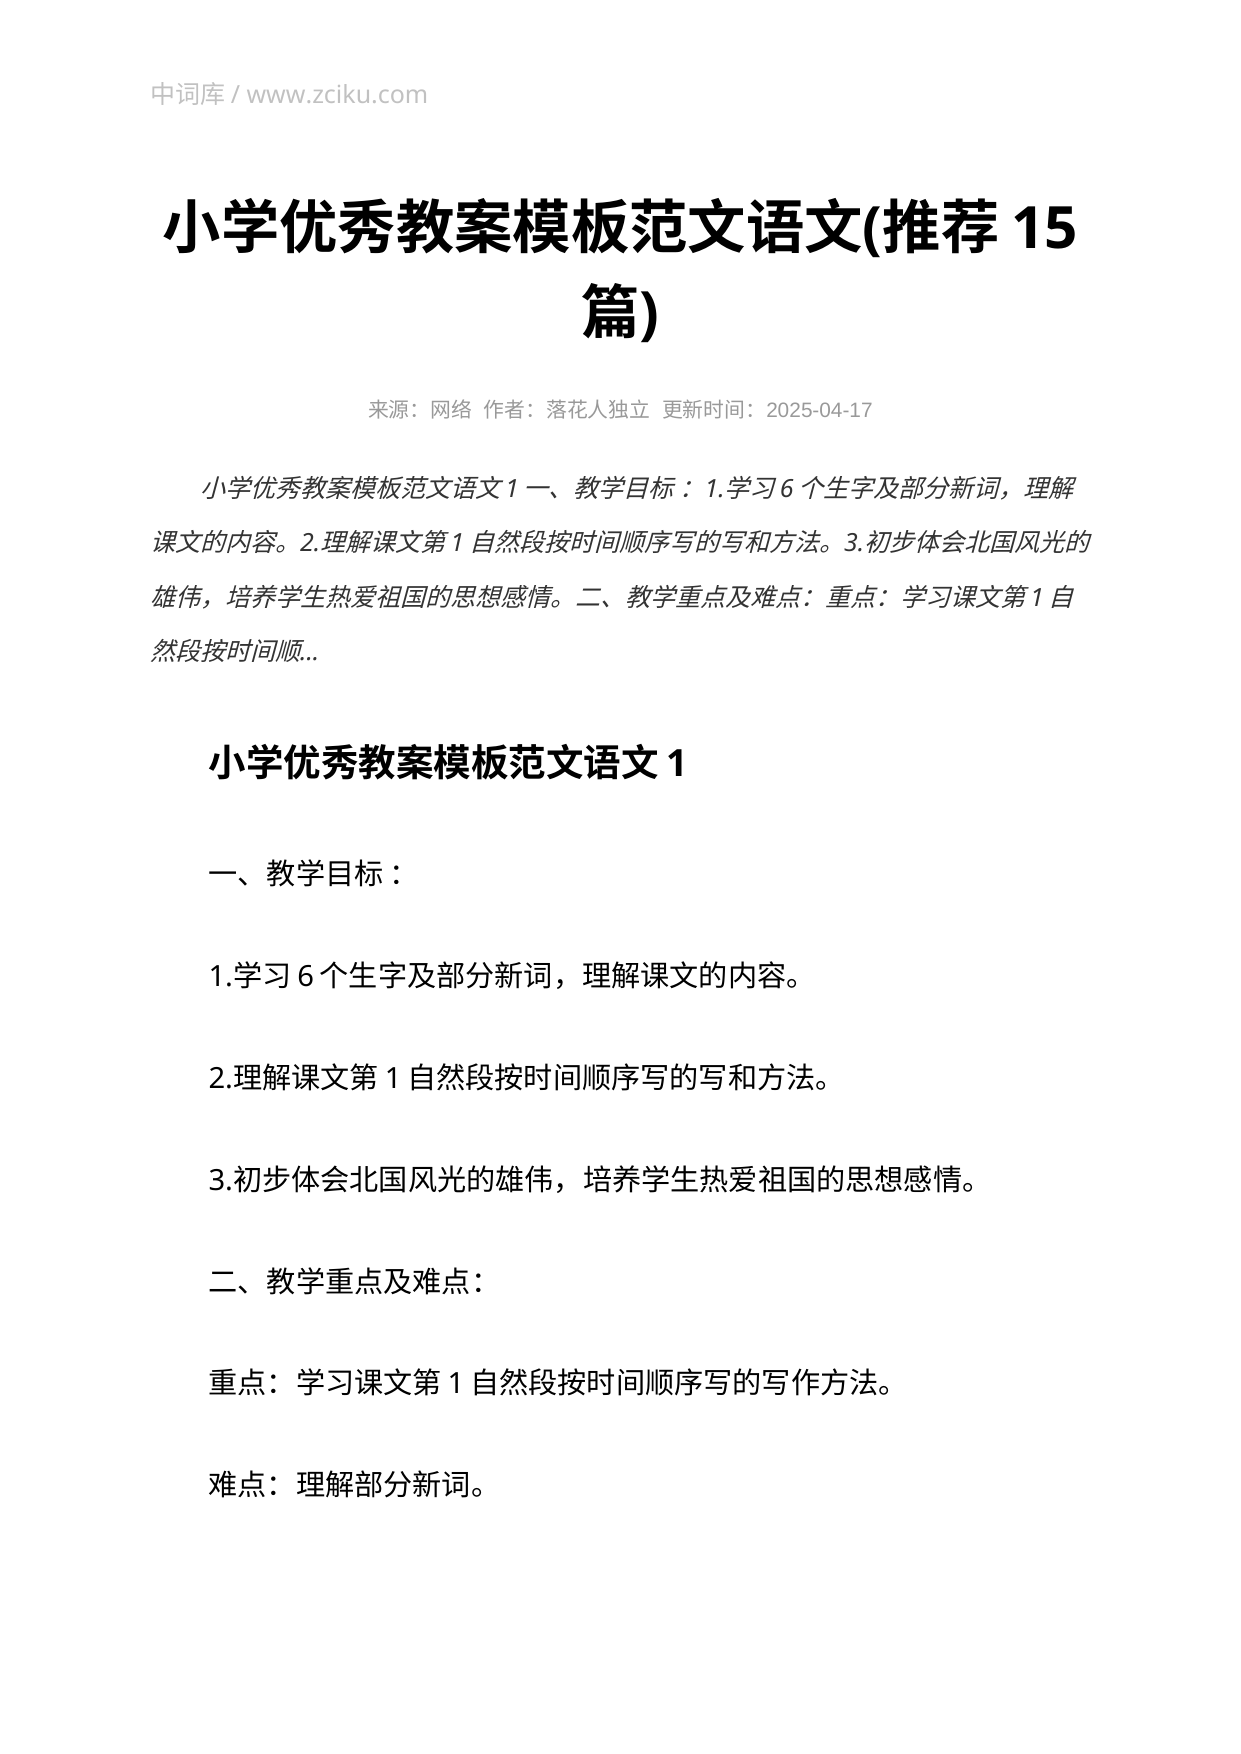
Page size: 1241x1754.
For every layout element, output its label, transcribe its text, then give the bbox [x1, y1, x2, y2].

text 小学优秀教案模板范文语文1一、教学目标 ：1.学习6个生字及部分新词，理解课文的内容。2.理解课文第1自然段按时间顺序写的写和方法。3.初步体会北国风光的雄伟，培养学生热爱祖国的思想感情。二、教学重点及难点：重点：学习课文第1自然段按时间顺... [150, 468, 1090, 668]
text 一、教学目标 ： [150, 851, 1090, 893]
text 小学优秀教案模板范文语文1 [150, 733, 1090, 787]
text 二、教学重点及难点： [150, 1258, 1090, 1301]
text 重点：学习课文第1自然段按时间顺序写的写作方法。 [150, 1360, 1090, 1402]
text 3.初步体会北国风光的雄伟，培养学生热爱祖国的思想感情。 [150, 1156, 1090, 1199]
subtitle 小学优秀教案模板范文语文(推荐15篇) [150, 181, 1090, 351]
text 来源：网络 作者：落花人独立 更新时间：2025-04-17 [150, 398, 1090, 422]
text 难点：理解部分新词。 [150, 1462, 1090, 1504]
text 2.理解课文第1自然段按时间顺序写的写和方法。 [150, 1054, 1090, 1097]
text 1.学习6个生字及部分新词，理解课文的内容。 [150, 952, 1090, 995]
